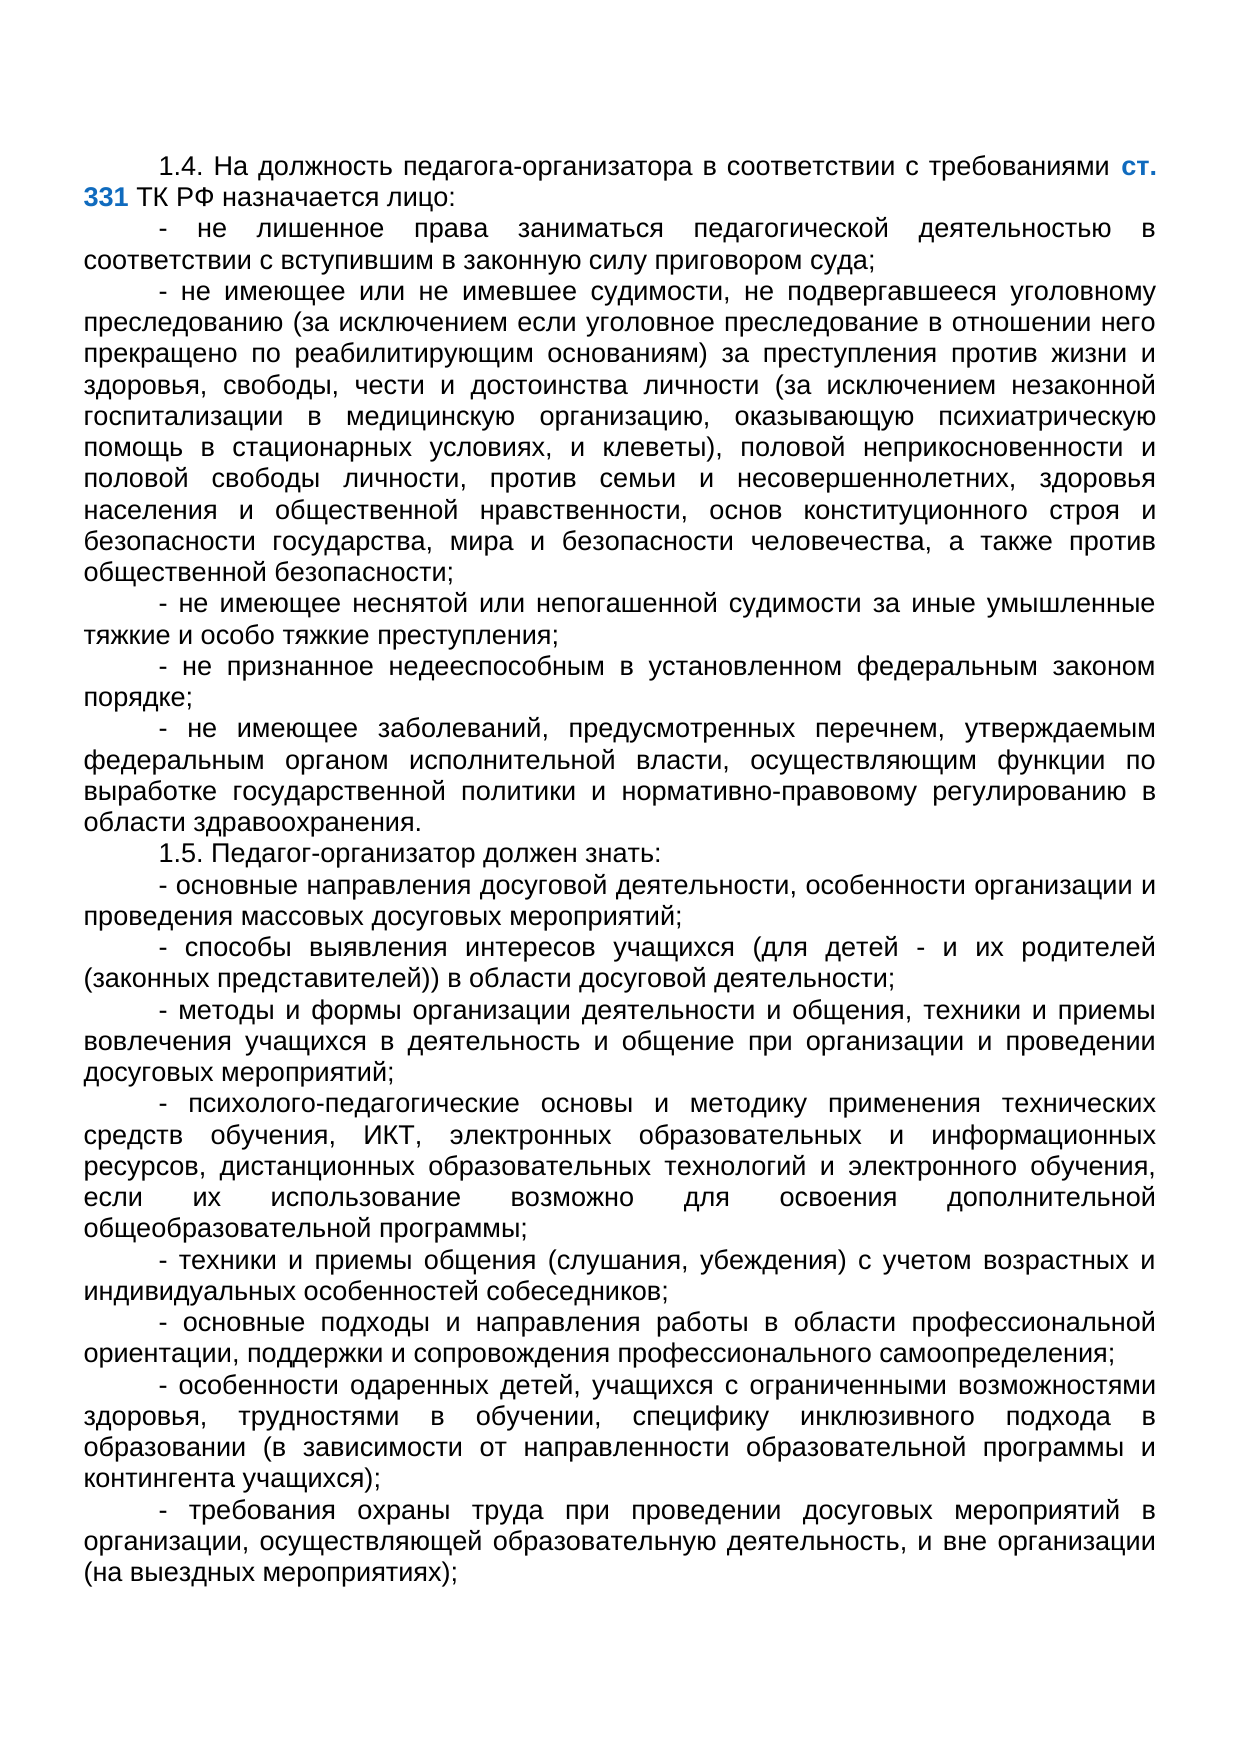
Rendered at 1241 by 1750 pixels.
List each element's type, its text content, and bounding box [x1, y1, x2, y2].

text - не признанное недееспособным в установленном федеральным законом порядке; [83, 650, 1157, 712]
text - методы и формы организации деятельности и общения, техники и приемы вовлечения учащихся в деятельность и общение при организации и проведении досуговых мероприятий; [83, 994, 1157, 1087]
text - требования охраны труда при проведении досуговых мероприятий в организации, осуществляющей образовательную деятельность, и вне организации (на выездных мероприятиях); [83, 1494, 1157, 1587]
text - способы выявления интересов учащихся (для детей - и их родителей (законных представителей)) в области досуговой деятельности; [83, 931, 1157, 994]
text 1.5. Педагог-организатор должен знать: [83, 837, 1157, 869]
text - не лишенное права заниматься педагогической деятельностью в соответствии с вступившим в законную силу приговором суда; [83, 212, 1157, 275]
text - техники и приемы общения (слушания, убеждения) с учетом возрастных и индивидуальных особенностей собеседников; [83, 1244, 1157, 1306]
text - основные подходы и направления работы в области профессиональной ориентации, поддержки и сопровождения профессионального самоопределения; [83, 1306, 1157, 1369]
text - психолого-педагогические основы и методику применения технических средств обучения, ИКТ, электронных образовательных и информационных ресурсов, дистанционных образовательных технологий и электронного обучения, если их использование возможно для освоения дополнительной общеобразовательной программы; [83, 1087, 1157, 1244]
text - не имеющее неснятой или непогашенной судимости за иные умышленные тяжкие и особо тяжкие преступления; [83, 587, 1157, 650]
text - основные направления досуговой деятельности, особенности организации и проведения массовых досуговых мероприятий; [83, 869, 1157, 931]
text - не имеющее или не имевшее судимости, не подвергавшееся уголовному преследованию (за исключением если уголовное преследование в отношении него прекращено по реабилитирующим основаниям) за преступления против жизни и здоровья, свободы, чести и достоинства личности (за исключением незаконной госпитализации в медицинскую организацию, оказывающую психиатрическую помощь в стационарных условиях, и клеветы), половой неприкосновенности и половой свободы личности, против семьи и несовершеннолетних, здоровья населения и общественной нравственности, основ конституционного строя и безопасности государства, мира и безопасности человечества, а также против общественной безопасности; [83, 275, 1157, 587]
text 1.4. На должность педагога-организатора в соответствии с требованиями ст. 331 ТК РФ назначается лицо: [83, 150, 1157, 212]
text - особенности одаренных детей, учащихся с ограниченными возможностями здоровья, трудностями в обучении, специфику инклюзивного подхода в образовании (в зависимости от направленности образовательной программы и контингента учащихся); [83, 1369, 1157, 1494]
text - не имеющее заболеваний, предусмотренных перечнем, утверждаемым федеральным органом исполнительной власти, осуществляющим функции по выработке государственной политики и нормативно-правовому регулированию в области здравоохранения. [83, 712, 1157, 837]
